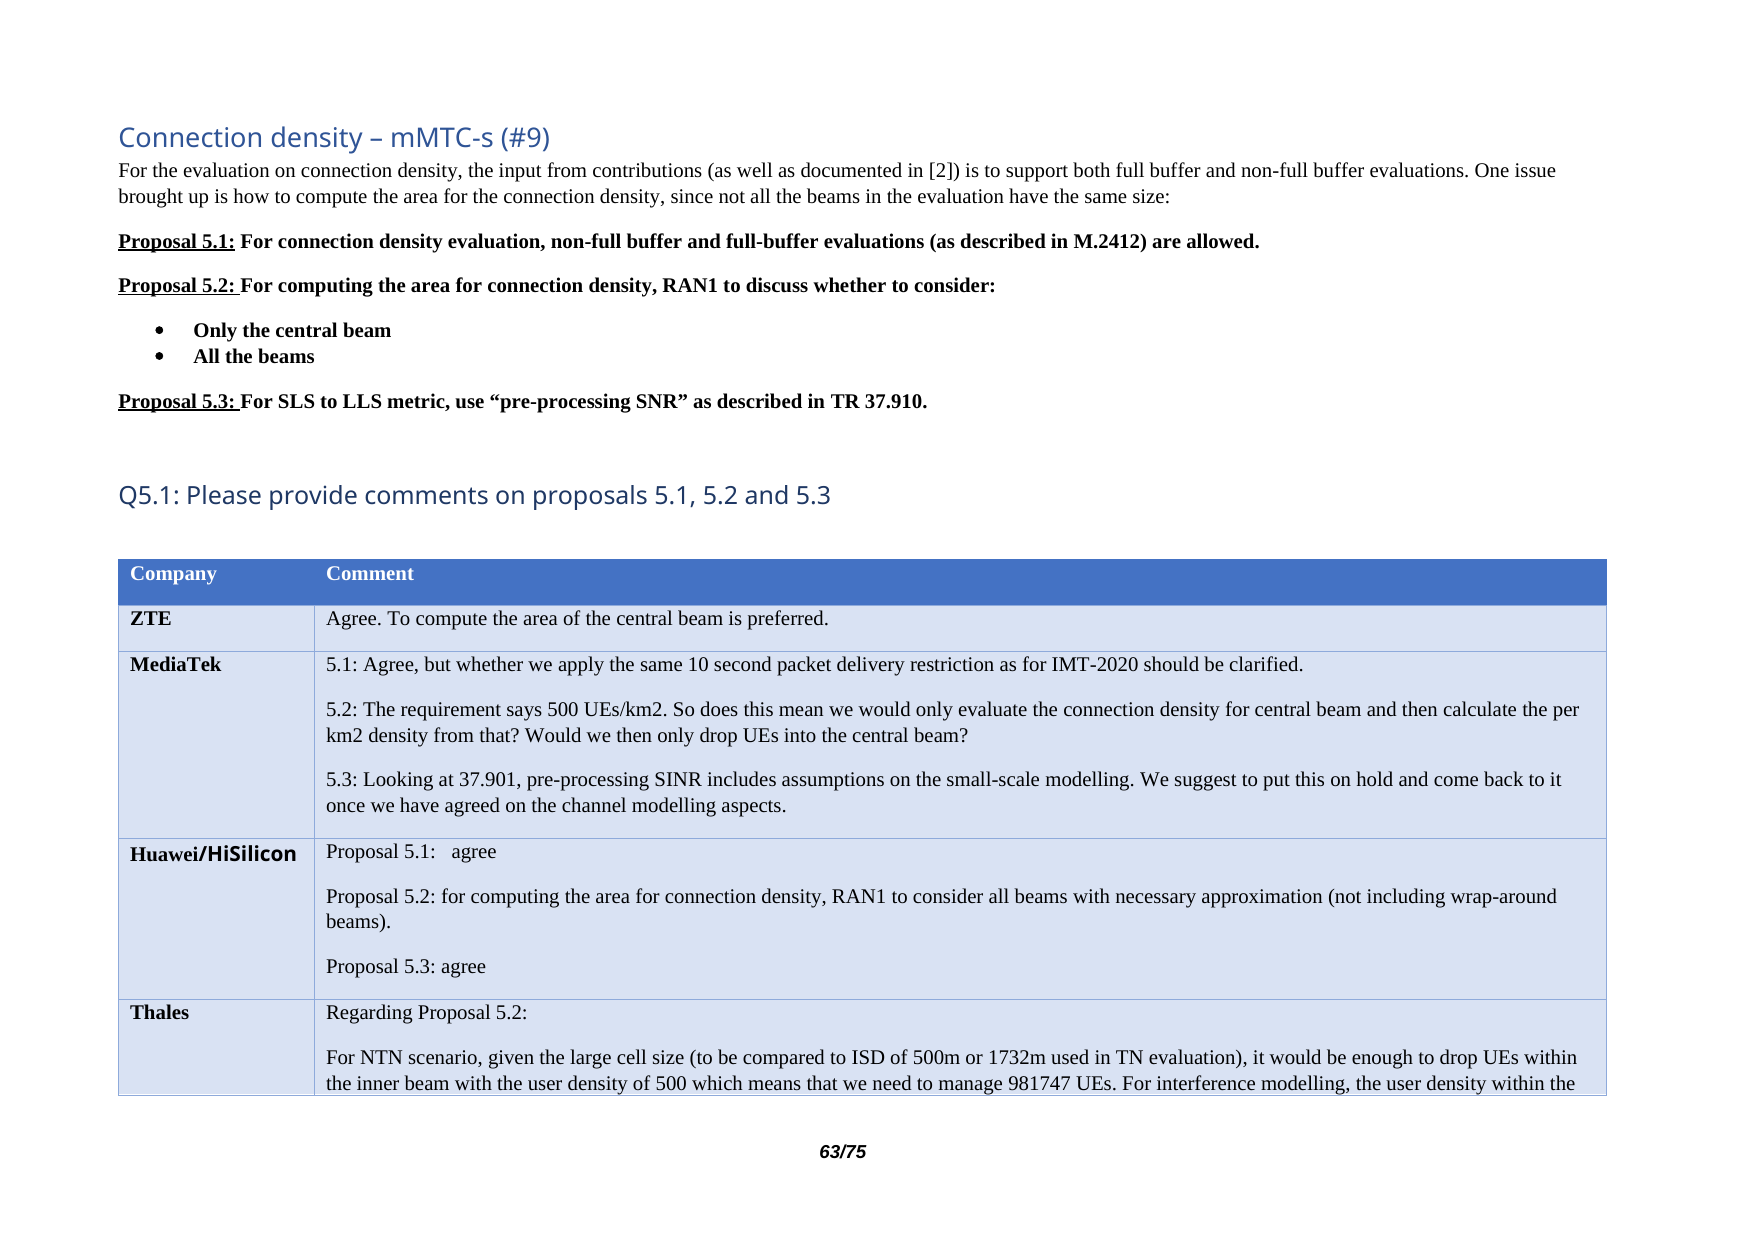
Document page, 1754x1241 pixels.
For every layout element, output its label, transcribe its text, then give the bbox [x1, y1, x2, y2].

list Only the central beam [156, 318, 1606, 342]
text Proposal 5.3: For SLS to LLS metric, use “pre-processing SNR” as described in TR 37.910. [118, 388, 1606, 413]
text Proposal 5.2: For computing the area for connection density, RAN1 to discuss whether to consider: [118, 273, 1606, 297]
table_cell Proposal 5.1: agree Proposal 5.2: for computing the area for connection density, RAN1 to consider all beams with necessary approximation (not including wrap-around beams). Proposal 5.3: agree [315, 839, 1606, 999]
text For the evaluation on connection density, the input from contributions (as well as documented in [2]) is to support both full buffer and non-full buffer evaluations. One issue brought up is how to compute the area for the connection density, since not all the beams in the evaluation have the same size: [118, 158, 1606, 208]
subtitle Connection density – mMTC-s (#9) [118, 118, 1606, 155]
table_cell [315, 1000, 1606, 1094]
subtitle Q5.1: Please provide comments on proposals 5.1, 5.2 and 5.3 [118, 478, 1606, 512]
table_cell Thales [119, 1000, 314, 1094]
table_cell ZTE [119, 606, 314, 651]
table_header Comment [315, 560, 1606, 605]
table_cell MediaTek [119, 652, 314, 838]
table_cell Agree. To compute the area of the central beam is preferred. [315, 606, 1606, 651]
table_cell Huawei/HiSilicon [119, 839, 314, 999]
text Proposal 5.1: For connection density evaluation, non-full buffer and full-buffer evaluations (as described in M.2412) are allowed. [118, 228, 1606, 253]
list All the beams [156, 344, 1606, 368]
table_cell 5.1: Agree, but whether we apply the same 10 second packet delivery restriction as for IMT-2020 should be clarified. 5.2: The requirement says 500 UEs/km2. So does this mean we would only evaluate the connection density for central beam and then calculate the per km2 density from that? Would we then only drop UEs into the central beam? 5.3: Looking at 37.901, pre-processing SINR includes assumptions on the small-scale modelling. We suggest to put this on hold and come back to it once we have agreed on the channel modelling aspects. [315, 652, 1606, 838]
table_header Company [119, 560, 314, 605]
